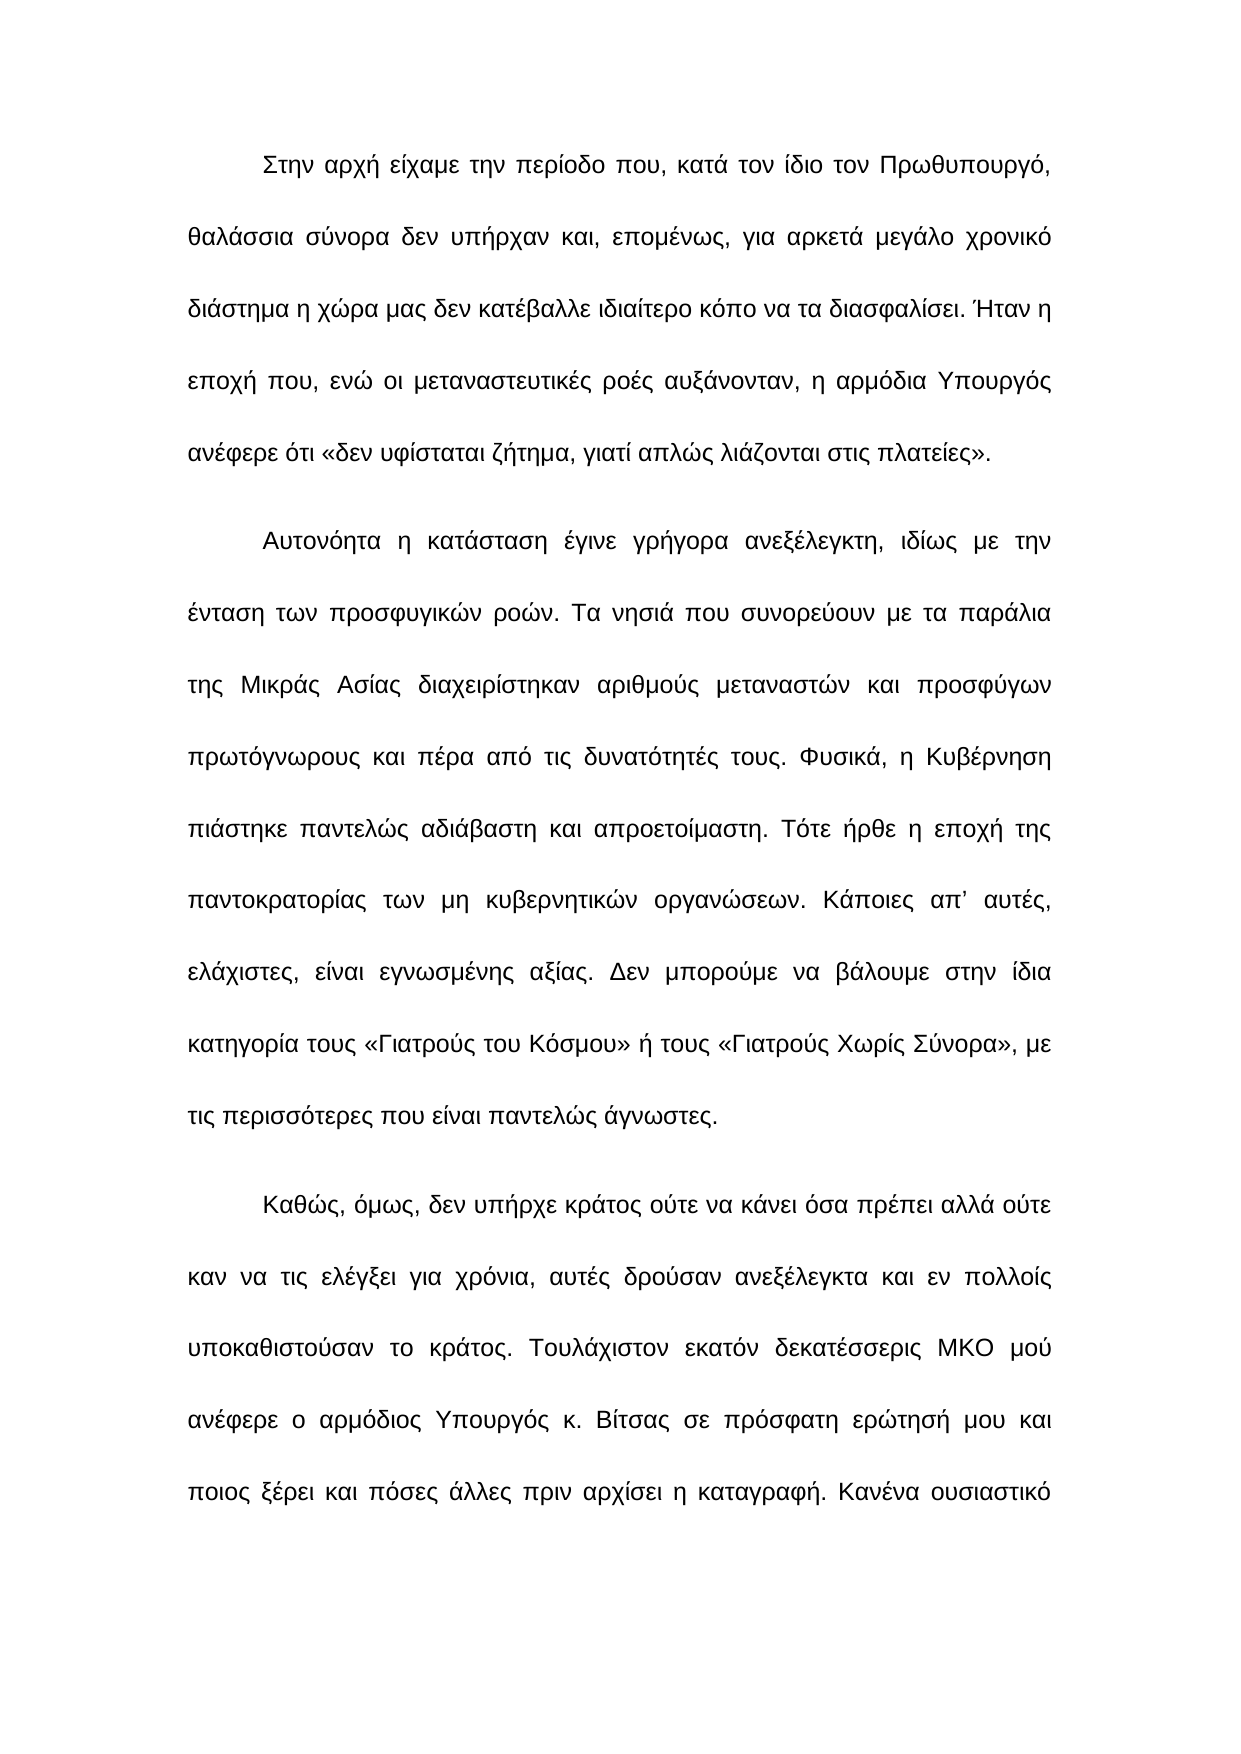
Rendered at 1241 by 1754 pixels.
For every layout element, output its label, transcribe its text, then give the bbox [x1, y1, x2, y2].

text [187, 1189, 1053, 1506]
text Αυτονόητα η κατάσταση έγινε γρήγορα ανεξέλεγκτη, ιδίως με την ένταση των προσφυγικών ροών. Τα νησιά που συνορεύουν με τα παράλια της Μικράς Ασίας διαχειρίστηκαν αριθμούς μεταναστών και προσφύγων πρωτόγνωρους και πέρα από τις δυνατότητές τους. Φυσικά, η Κυβέρνηση πιάστηκε παντελώς αδιάβαστη και απροετοίμαστη. Τότε ήρθε η εποχή της παντοκρατορίας των μη κυβερνητικών οργανώσεων. Κάποιες απ’ αυτές, ελάχιστες, είναι εγνωσμένης αξίας. Δεν μπορούμε να βάλουμε στην ίδια κατηγορία τους «Γιατρούς του Κόσμου» ή τους «Γιατρούς Χωρίς Σύνορα», με τις περισσότερες που είναι παντελώς άγνωστες. [187, 526, 1053, 1130]
text Στην αρχή είχαμε την περίοδο που, κατά τον ίδιο τον Πρωθυπουργό, θαλάσσια σύνορα δεν υπήρχαν και, επομένως, για αρκετά μεγάλο χρονικό διάστημα η χώρα μας δεν κατέβαλλε ιδιαίτερο κόπο να τα διασφαλίσει. Ήταν η εποχή που, ενώ οι μεταναστευτικές ροές αυξάνονταν, η αρμόδια Υπουργός ανέφερε ότι «δεν υφίσταται ζήτημα, γιατί απλώς λιάζονται στις πλατείες». [187, 150, 1053, 466]
